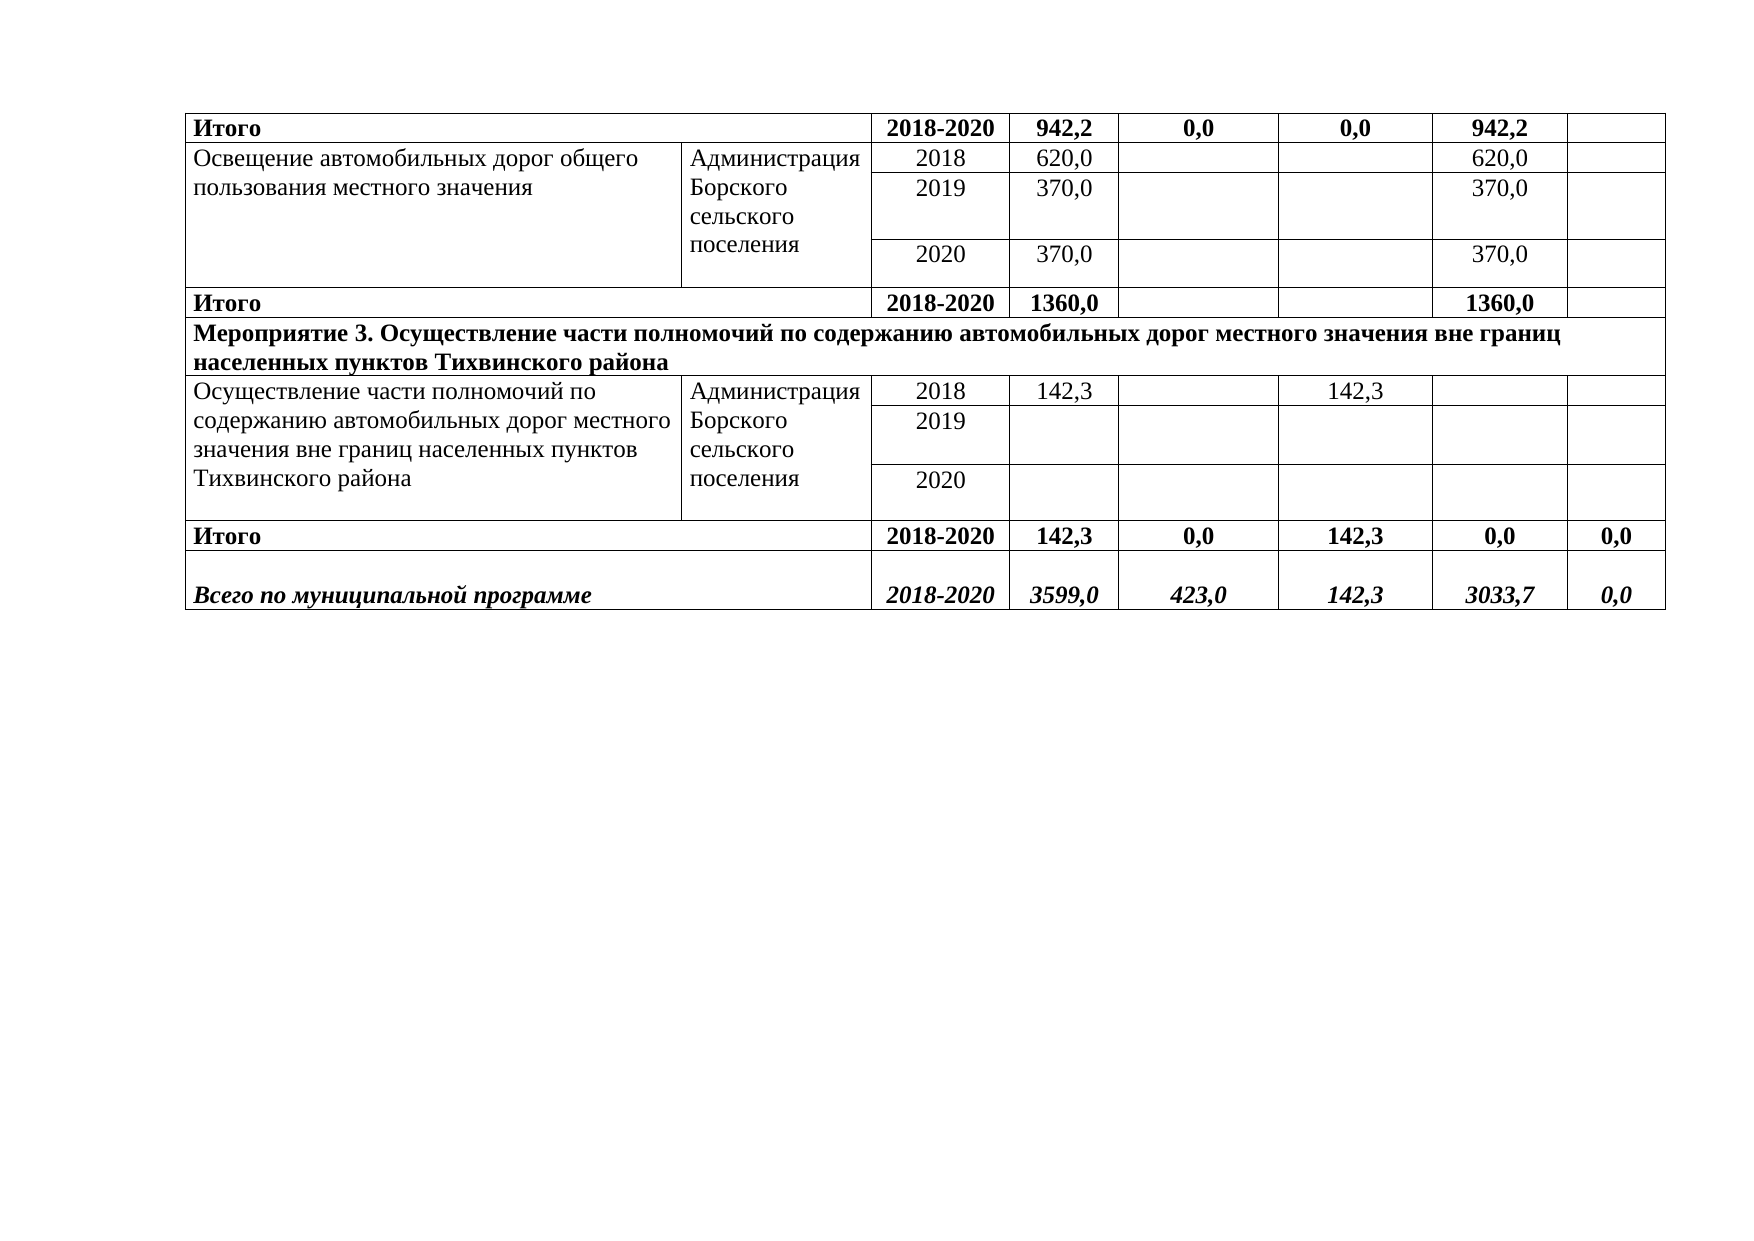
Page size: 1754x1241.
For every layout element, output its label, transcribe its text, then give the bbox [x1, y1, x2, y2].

table_cell [1433, 406, 1567, 464]
table_cell 620,0 [1010, 143, 1118, 172]
table_cell 942,2 [1010, 114, 1118, 142]
table_cell [1433, 376, 1567, 405]
table_cell [1568, 143, 1665, 172]
table_cell Всего по муниципальной программе [186, 551, 871, 608]
table_cell 0,0 [1568, 521, 1665, 550]
table_cell Администрация Борского сельского поселения [682, 376, 871, 520]
table_cell [1433, 465, 1567, 520]
table_cell 620,0 [1433, 143, 1567, 172]
table_cell 2018-2020 [872, 521, 1009, 550]
table_cell [1568, 288, 1665, 317]
table_cell [1119, 406, 1278, 464]
table_cell 2018-2020 [872, 114, 1009, 142]
table_cell 142,3 [1010, 521, 1118, 550]
table_cell 2020 [872, 240, 1009, 287]
table_cell 423,0 [1119, 551, 1278, 608]
table_cell 1360,0 [1433, 288, 1567, 317]
table_cell [1568, 114, 1665, 142]
table_cell 942,2 [1433, 114, 1567, 142]
table_cell [1119, 376, 1278, 405]
table_cell 1360,0 [1010, 288, 1118, 317]
table_cell 2018-2020 [872, 551, 1009, 608]
table_cell 2020 [872, 465, 1009, 520]
table_cell [1279, 465, 1432, 520]
table_cell 2018 [872, 143, 1009, 172]
table_cell [1119, 173, 1278, 238]
table_cell 0,0 [1568, 551, 1665, 608]
table_cell [1010, 406, 1118, 464]
table_cell [1279, 143, 1432, 172]
table_cell 0,0 [1119, 114, 1278, 142]
table_cell [1119, 143, 1278, 172]
table_cell 370,0 [1010, 173, 1118, 238]
table_cell [1010, 465, 1118, 520]
table_cell Осуществление части полномочий по содержанию автомобильных дорог местного значения вне границ населенных пунктов Тихвинского района [186, 376, 681, 520]
table_cell Итого [186, 521, 871, 550]
table_cell [1568, 406, 1665, 464]
table_cell [1568, 240, 1665, 287]
table_cell 142,3 [1010, 376, 1118, 405]
table_cell [1279, 240, 1432, 287]
table_cell Мероприятие 3. Осуществление части полномочий по содержанию автомобильных дорог местного значения вне границ населенных пунктов Тихвинского района [186, 318, 1665, 375]
table_cell 3599,0 [1010, 551, 1118, 608]
table_cell [1568, 173, 1665, 238]
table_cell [682, 143, 871, 287]
table_cell 370,0 [1433, 173, 1567, 238]
table_cell 2019 [872, 173, 1009, 238]
table_cell 142,3 [1279, 521, 1432, 550]
table_cell [1568, 465, 1665, 520]
table_cell 0,0 [1433, 521, 1567, 550]
table_cell Итого [186, 114, 871, 142]
table_cell 370,0 [1433, 240, 1567, 287]
table_cell 0,0 [1279, 114, 1432, 142]
table_cell 142,3 [1279, 551, 1432, 608]
table_cell 2018 [872, 376, 1009, 405]
table_cell 370,0 [1010, 240, 1118, 287]
table_cell 0,0 [1119, 521, 1278, 550]
table_cell [1279, 173, 1432, 238]
table_cell [1568, 376, 1665, 405]
table_cell 2018-2020 [872, 288, 1009, 317]
table_cell 142,3 [1279, 376, 1432, 405]
table_cell [1279, 406, 1432, 464]
table_cell [1119, 240, 1278, 287]
table_cell Освещение автомобильных дорог общего пользования местного значения [186, 143, 681, 287]
table_cell Итого [186, 288, 871, 317]
table_cell [1279, 288, 1432, 317]
table_cell 2019 [872, 406, 1009, 464]
table_cell [1119, 465, 1278, 520]
table_cell [1119, 288, 1278, 317]
table_cell 3033,7 [1433, 551, 1567, 608]
